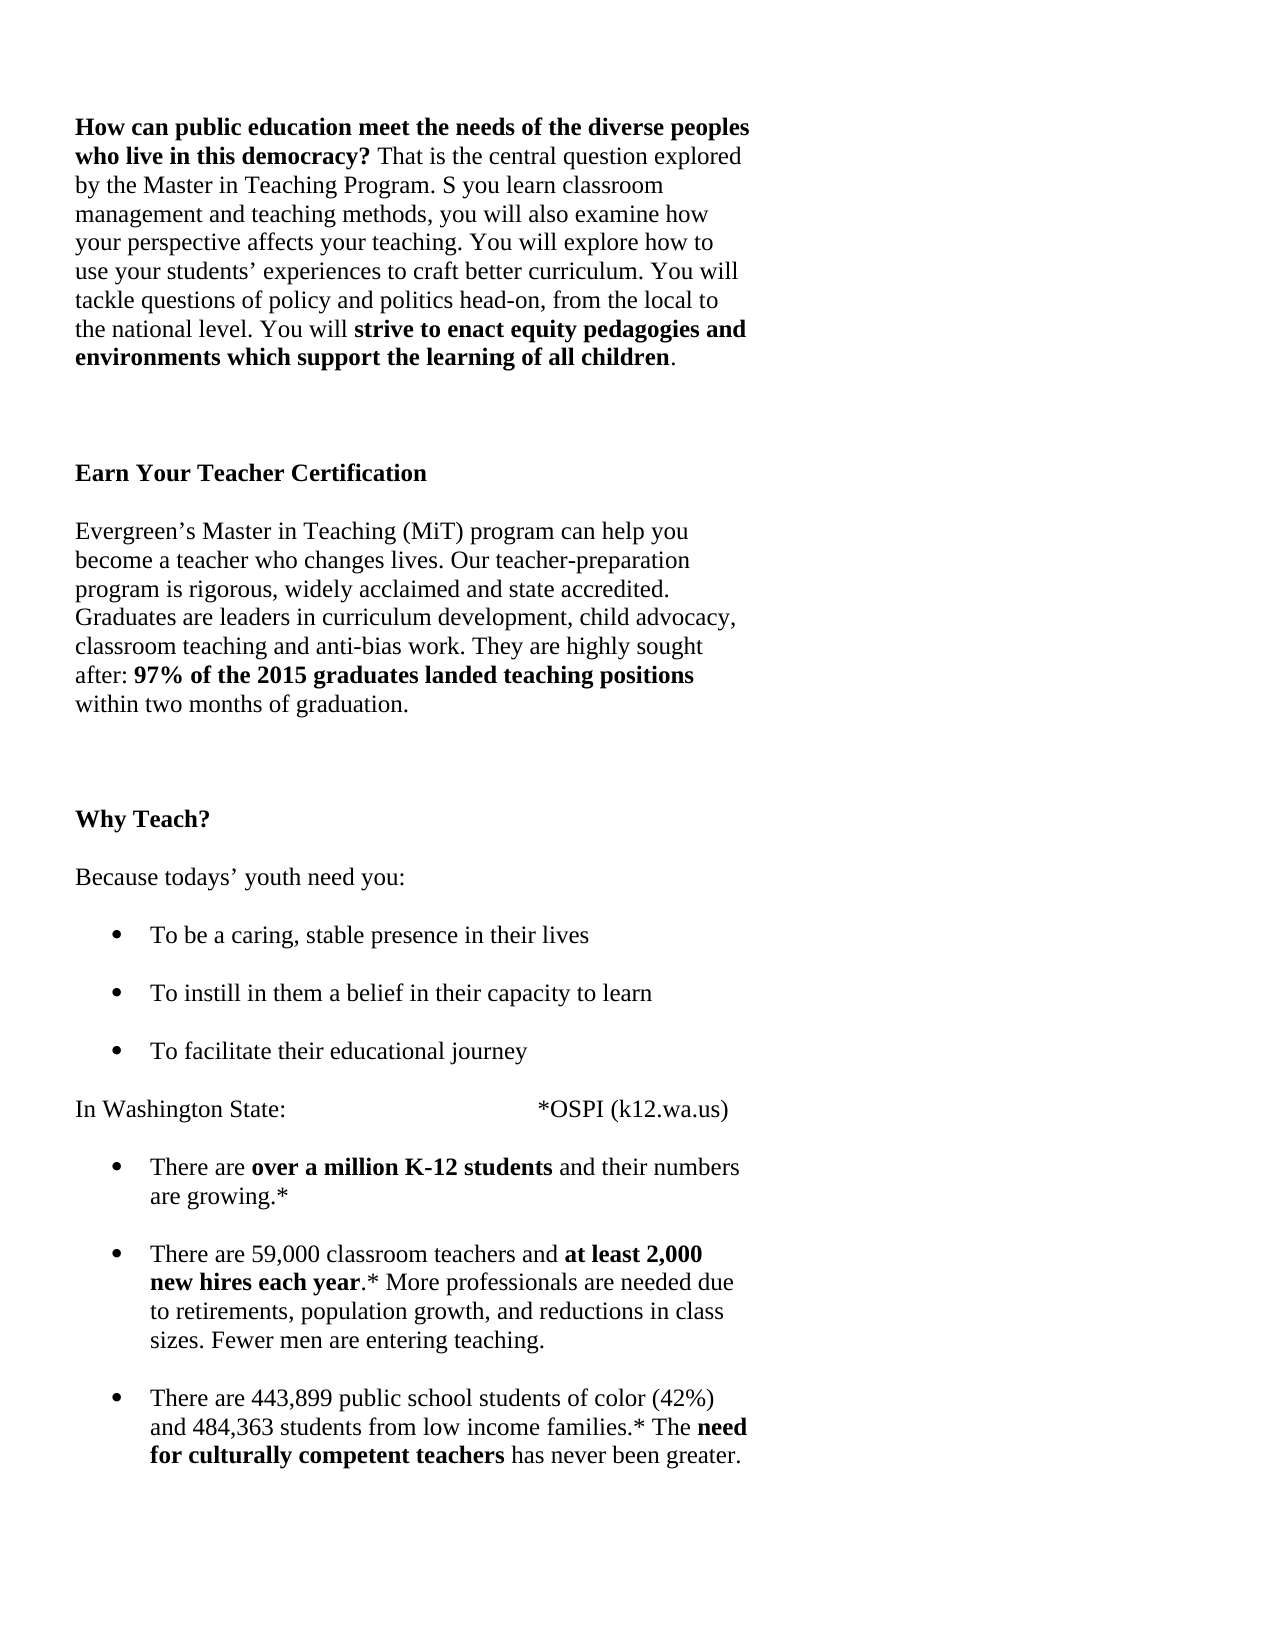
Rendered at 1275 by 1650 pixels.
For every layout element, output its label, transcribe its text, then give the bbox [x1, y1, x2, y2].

list There are 59,000 classroom teachers and at least 2,000 new hires each year.* More professionals are needed due to retirements, population growth, and reductions in class sizes. Fewer men are entering teaching. [112, 1239, 750, 1354]
text In Washington State: *OSPI (k12.wa.us) [75, 1094, 750, 1123]
text Why Teach? [75, 804, 750, 833]
text Because todays’ youth need you: [75, 862, 750, 891]
list There are 443,899 public school students of color (42%) and 484,363 students from low income families.* The need for culturally competent teachers has never been greater. [112, 1383, 750, 1469]
text Earn Your Teacher Certification [75, 458, 750, 487]
list To instill in them a belief in their capacity to learn [112, 978, 750, 1007]
text Evergreen’s Master in Teaching (MiT) program can help you become a teacher who changes lives. Our teacher-preparation program is rigorous, widely acclaimed and state accredited. Graduates are leaders in curriculum development, child advocacy, classroom teaching and anti-bias work. They are highly sought after: 97% of the 2015 graduates landed teaching positions within two months of graduation. [75, 516, 750, 717]
list To be a caring, stable presence in their lives [112, 920, 750, 949]
text How can public education meet the needs of the diverse peoples who live in this democracy? That is the central question explored by the Master in Teaching Program. S you learn classroom management and teaching methods, you will also examine how your perspective affects your teaching. You will explore how to use your students’ experiences to craft better curriculum. You will tackle questions of policy and politics head-on, from the local to the national level. You will strive to enact equity pedagogies and environments which support the learning of all children. [75, 112, 750, 371]
list To facilitate their educational journey [112, 1036, 750, 1065]
list There are over a million K-12 students and their numbers are growing.* [112, 1152, 750, 1209]
